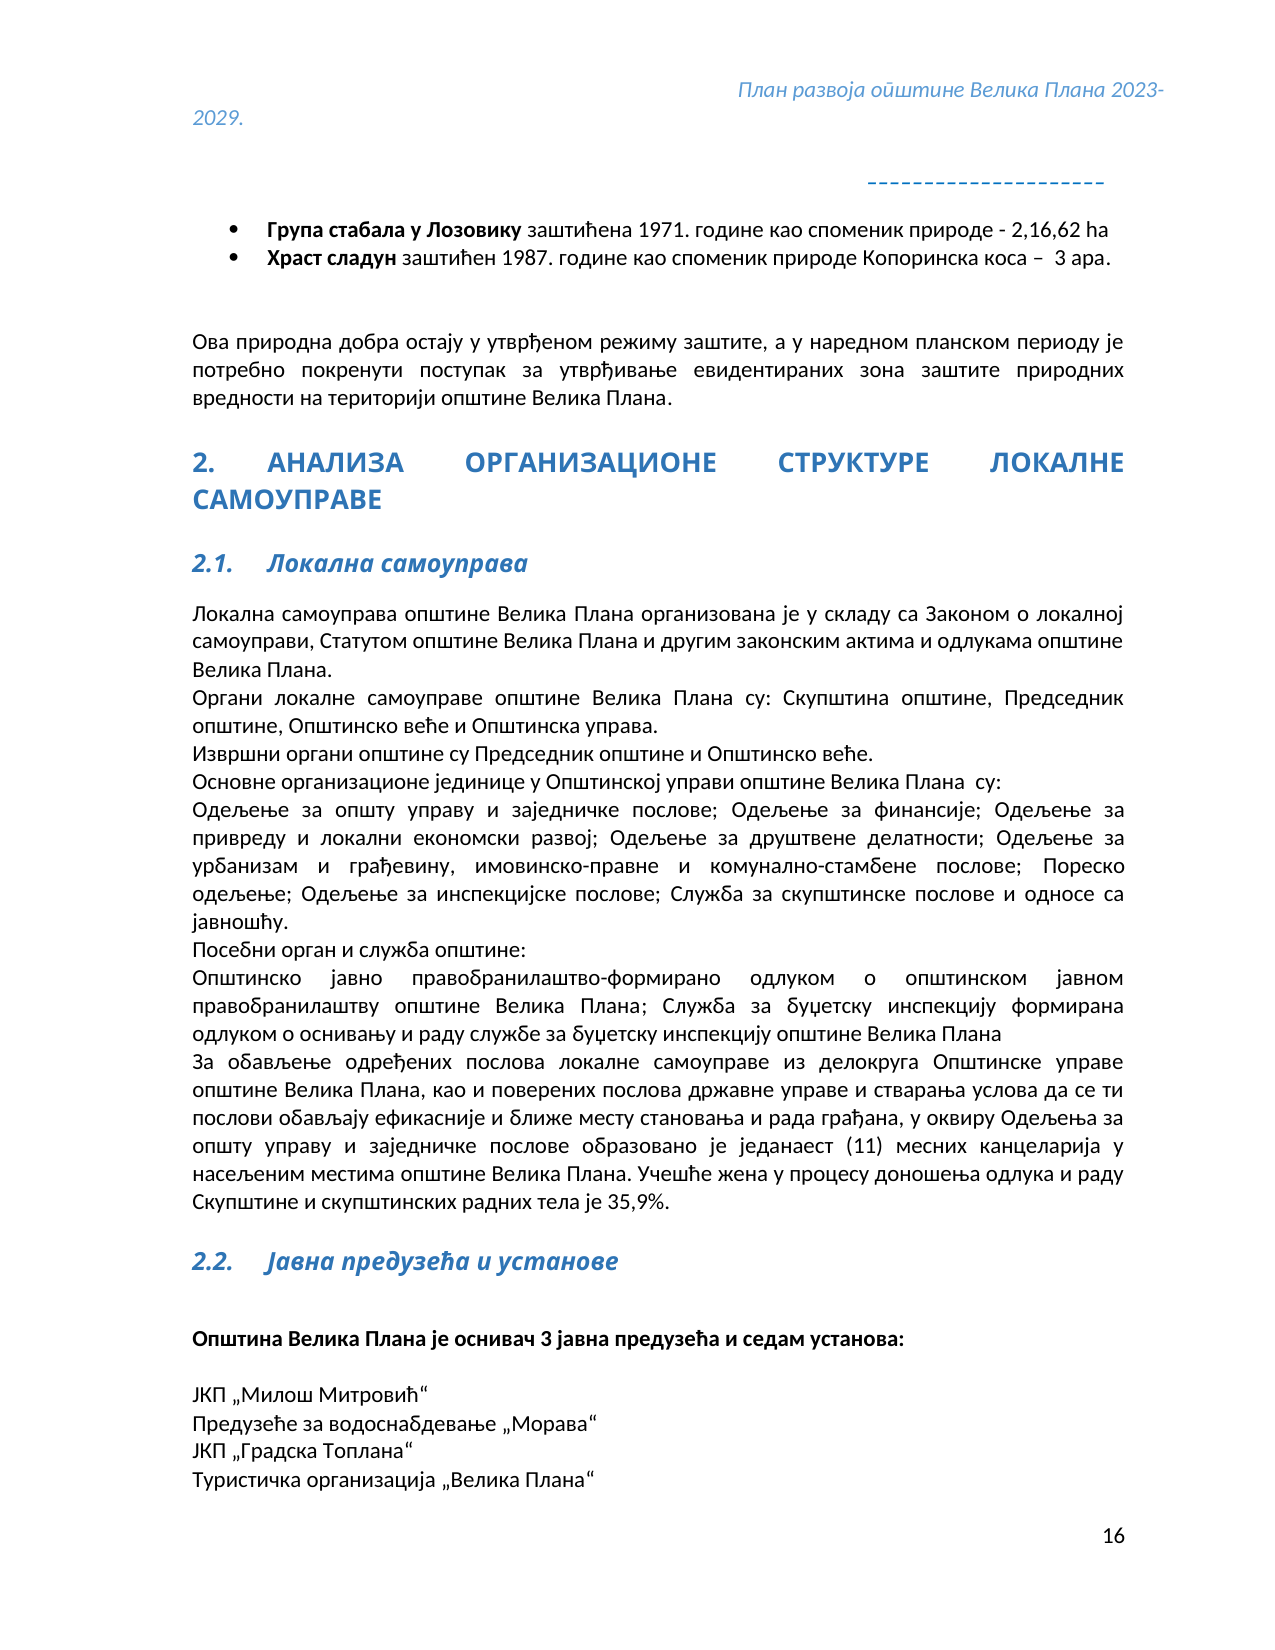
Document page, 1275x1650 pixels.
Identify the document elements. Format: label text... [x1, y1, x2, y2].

text Посебни орган и служба општине: [192, 935, 1125, 963]
text Предузеће за водоснабдевање „Морава“ [192, 1409, 1125, 1437]
list Јавна предузећа и установе [192, 1243, 1125, 1277]
text Органи локалне самоуправе општине Велика Плана су: Скупштина општине, Председник општине, Општинско веће и Општинска управа. [192, 683, 1125, 739]
subtitle АНАЛИЗА ОРГАНИЗАЦИОНЕ СТРУКТУРЕ ЛОКАЛНЕ САМОУПРАВЕ [192, 443, 1125, 517]
text Туристичка организација „Велика Плана“ [192, 1465, 1125, 1493]
text За обављење одређених послова локалне самоуправе из делокруга Општинске управе општине Велика Плана, као и поверених послова државне управе и стварања услова да се ти послови обављају ефикасније и ближе месту становања и рада грађана, у оквиру Одељења за општу управу и заједничке послове образовано је једанаест (11) месних канцеларија у насељеним местима општине Велика Плана. Учешће жена у процесу доношења одлука и раду Скупштине и скупштинских радних тела је 35,9%. [192, 1047, 1125, 1215]
text ЈКП „Градска Топлана“ [192, 1437, 1125, 1465]
text ЈКП „Милош Митровић“ [192, 1381, 1125, 1409]
text Ова природна добра остају у утврђеном режиму заштите, а у наредном планском периоду је потребно покренути поступак за утврђивање евидентираних зона заштите природних вредности на територији општине Велика Плана. [192, 327, 1125, 411]
text Општина Велика Плана је оснивач 3 јавна предузећа и седам установа: [192, 1324, 1125, 1353]
list Храст сладун заштићен 1987. године као споменик природе Копоринска коса – 3 ара. [229, 243, 1125, 271]
list Група стабала у Лозовику заштићена 1971. године као споменик природе - 2,16,62 ha [229, 215, 1125, 243]
text Одељење за општу управу и заједничке послове; Одељење за финансије; Одељење за привреду и локални економски развој; Одељење за друштвене делатности; Одељење за урбанизам и грађевину, имовинско-правне и комунално-стамбене послове; Пореско одељење; Одељење за инспекцијске послове; Служба за скупштинске послове и односе са јавношћу. [192, 795, 1125, 935]
text Основне организационе јединице у Општинској управи општине Велика Плана су: [192, 767, 1125, 795]
text Општинско јавно правобранилаштво-формирано одлуком о општинском јавном правобранилаштву општине Велика Плана; Служба за буџетску инспекцију формирана одлуком о оснивању и раду службе за буџетску инспекцију општине Велика Плана [192, 963, 1125, 1047]
text Извршни органи општине су Председник општине и Oпштинско веће. [192, 739, 1125, 767]
list Локална самоуправа [192, 545, 1125, 579]
text Локална самоуправа општине Велика Плана организована је у складу са Законом о локалној самоуправи, Статутом општине Велика Плана и другим законским актима и одлукама општине Велика Плана. [192, 599, 1125, 683]
